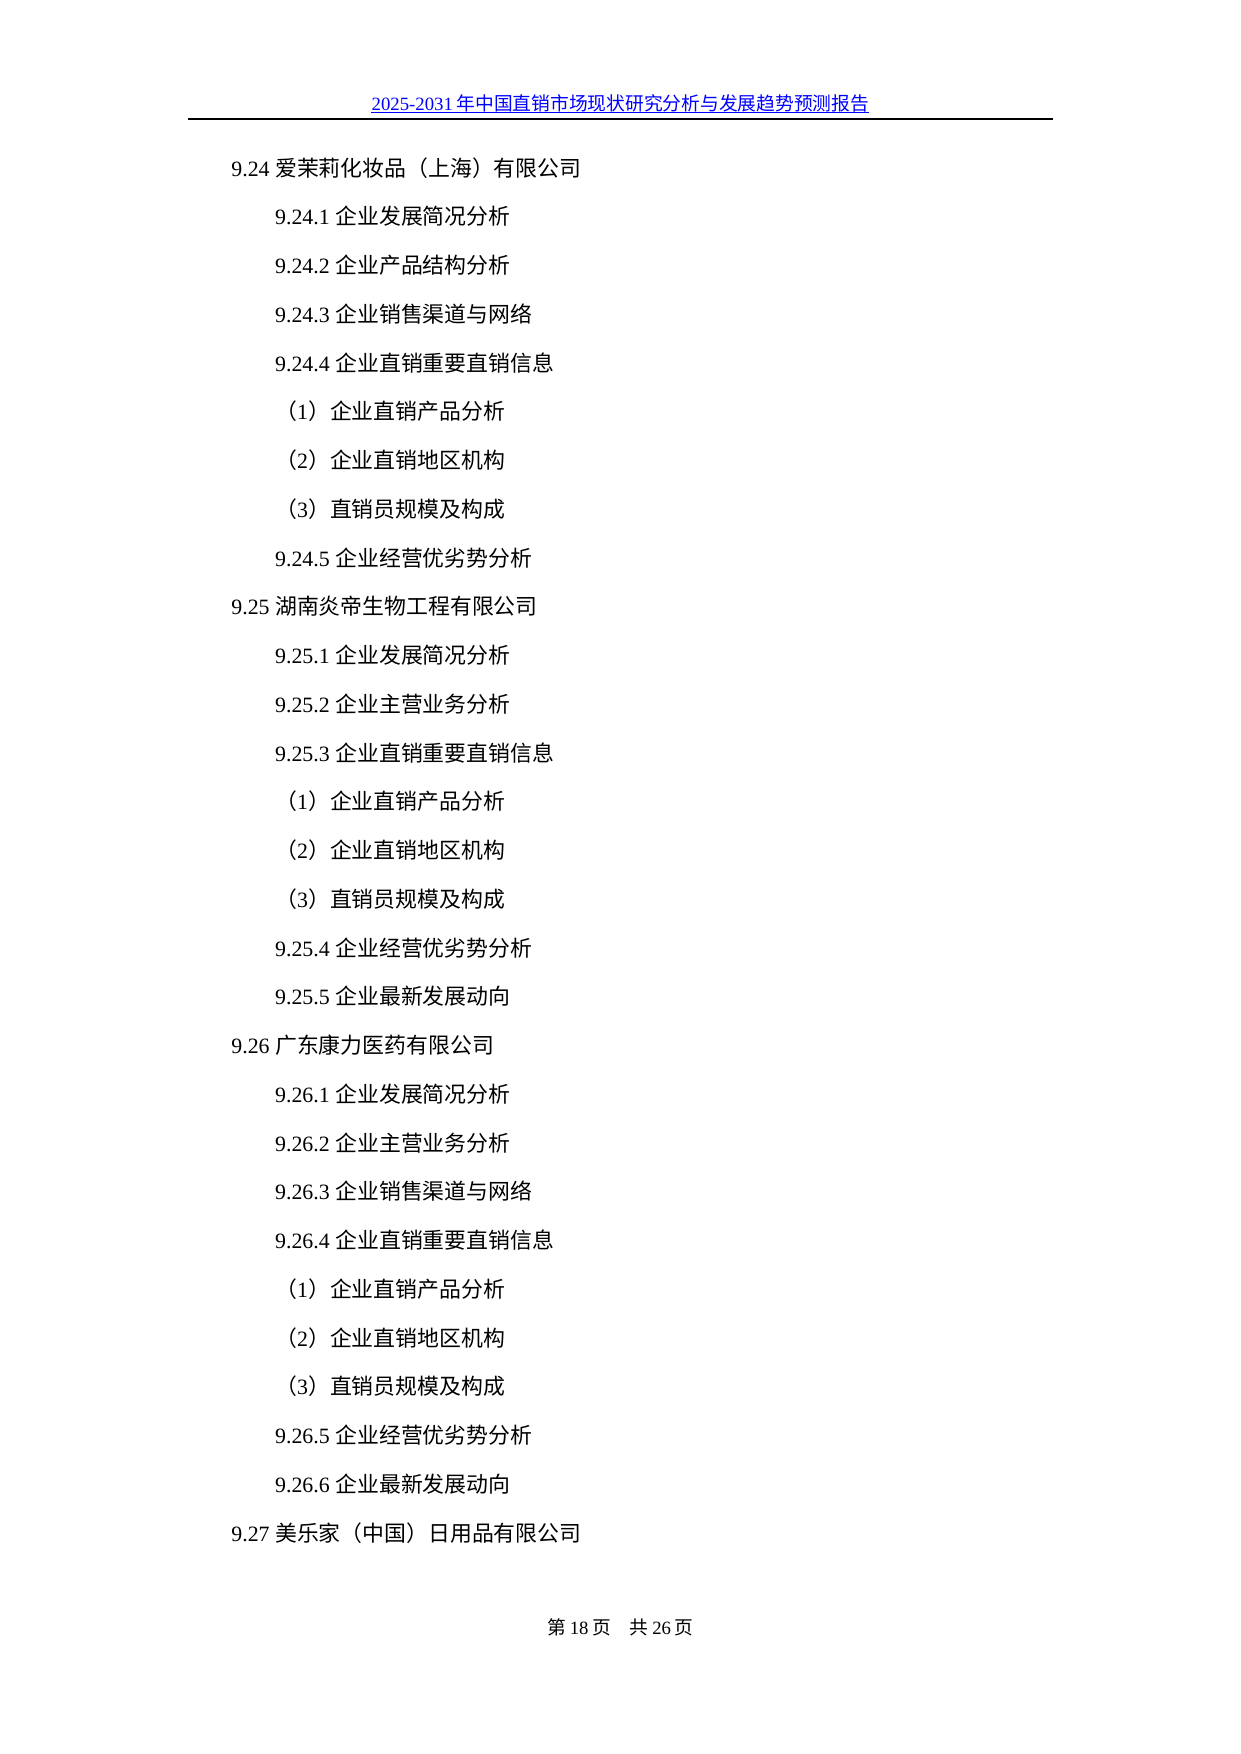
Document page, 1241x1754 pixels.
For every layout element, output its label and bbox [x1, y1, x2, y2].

text [187, 150, 1053, 1548]
